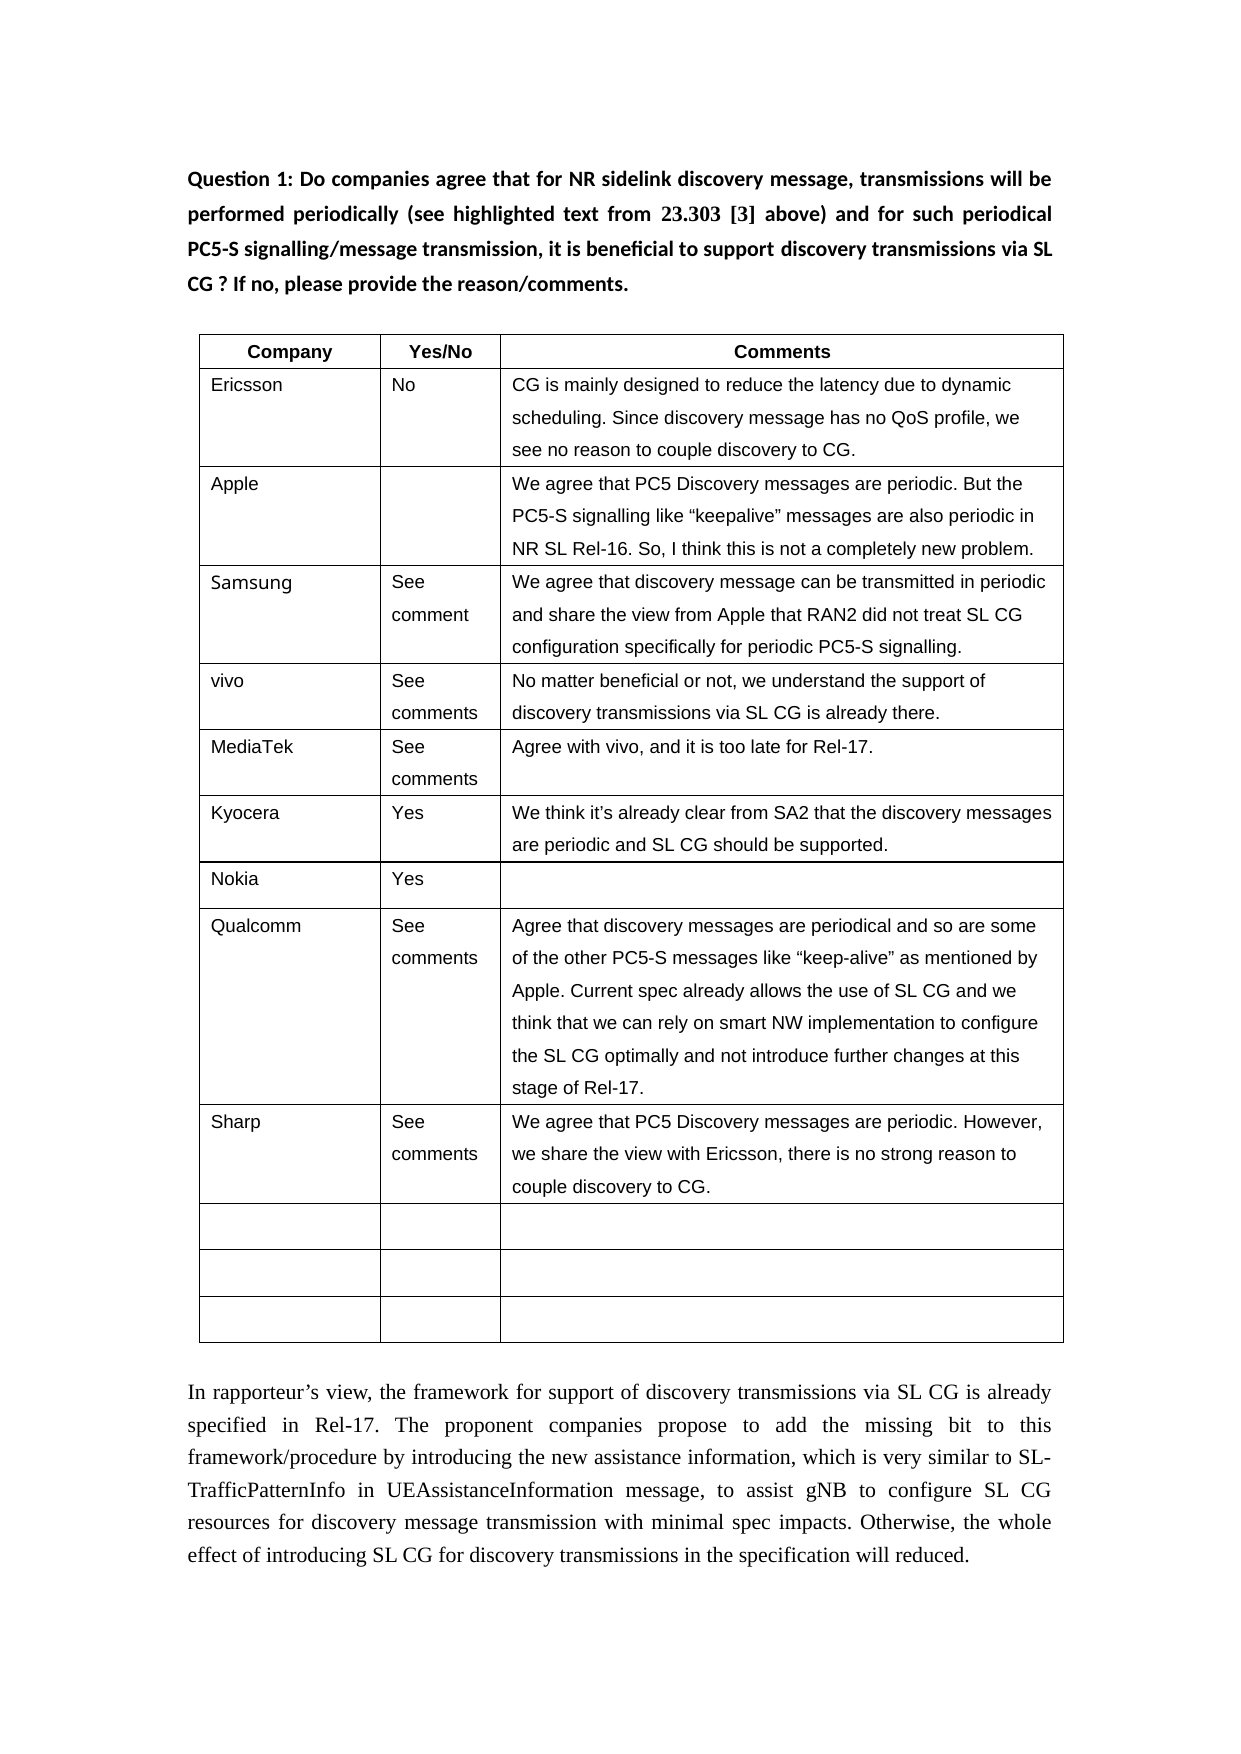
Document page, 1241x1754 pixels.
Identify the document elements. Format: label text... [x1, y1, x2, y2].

table_cell [501, 1250, 1063, 1296]
table_cell Yes [381, 863, 500, 908]
table_cell Sharp [200, 1105, 380, 1202]
table_cell Samsung [200, 566, 380, 663]
table_cell [501, 1204, 1063, 1249]
table_cell We agree that discovery message can be transmitted in periodic and share the view from Apple that RAN2 did not treat SL CG configuration specifically for periodic PC5-S signalling. [501, 566, 1063, 663]
table_cell Apple [200, 467, 380, 565]
table_cell See comments [381, 909, 500, 1104]
table_header Yes/No [381, 335, 500, 368]
table_cell Agree that discovery messages are periodical and so are some of the other PC5-S messages like “keep-alive” as mentioned by Apple. Current spec already allows the use of SL CG and we think that we can rely on smart NW implementation to configure the SL CG optimally and not introduce further changes at this stage of Rel-17. [501, 909, 1063, 1104]
table_cell Nokia [200, 863, 380, 908]
table_cell See comments [381, 730, 500, 795]
table_cell [381, 1297, 500, 1342]
table_cell CG is mainly designed to reduce the latency due to dynamic scheduling. Since discovery message has no QoS profile, we see no reason to couple discovery to CG. [501, 369, 1063, 466]
table_cell [200, 1297, 380, 1342]
table_cell [381, 1250, 500, 1296]
text Question 1: Do companies agree that for NR sidelink discovery message, transmissions will be performed periodically (see highlighted text from 23.303 [3] above) and for such periodical PC5-S signalling/message transmission, it is beneficial to support discovery transmissions via SL CG ? If no, please provide the reason/comments. [187, 162, 1053, 299]
table_cell See comments [381, 664, 500, 729]
table_cell We think it’s already clear from SA2 that the discovery messages are periodic and SL CG should be supported. [501, 796, 1063, 861]
table_cell Ericsson [200, 369, 380, 466]
table_cell [200, 1250, 380, 1296]
table_cell Qualcomm [200, 909, 380, 1104]
table_cell See comment [381, 566, 500, 663]
table_cell No [381, 369, 500, 466]
table_cell [381, 1204, 500, 1249]
table_cell MediaTek [200, 730, 380, 795]
table_cell We agree that PC5 Discovery messages are periodic. But the PC5-S signalling like “keepalive” messages are also periodic in NR SL Rel-16. So, I think this is not a completely new problem. [501, 467, 1063, 565]
table_cell [381, 467, 500, 565]
table_cell Kyocera [200, 796, 380, 861]
table_cell [501, 863, 1063, 908]
table_cell We agree that PC5 Discovery messages are periodic. However, we share the view with Ericsson, there is no strong reason to couple discovery to CG. [501, 1105, 1063, 1202]
table_cell Yes [381, 796, 500, 861]
table_header Company [200, 335, 380, 368]
table_cell No matter beneficial or not, we understand the support of discovery transmissions via SL CG is already there. [501, 664, 1063, 729]
table_cell See comments [381, 1105, 500, 1202]
table_cell Agree with vivo, and it is too late for Rel-17. [501, 730, 1063, 795]
table_cell vivo [200, 664, 380, 729]
table_header Comments [501, 335, 1063, 368]
text In rapporteur’s view, the framework for support of discovery transmissions via SL CG is already specified in Rel-17. The proponent companies propose to add the missing bit to this framework/procedure by introducing the new assistance information, which is very similar to SL-TrafficPatternInfo in UEAssistanceInformation message, to assist gNB to configure SL CG resources for discovery message transmission with minimal spec impacts. Otherwise, the whole effect of introducing SL CG for discovery transmissions in the specification will reduced. [187, 1376, 1053, 1571]
table_cell [200, 1204, 380, 1249]
table_cell [501, 1297, 1063, 1342]
